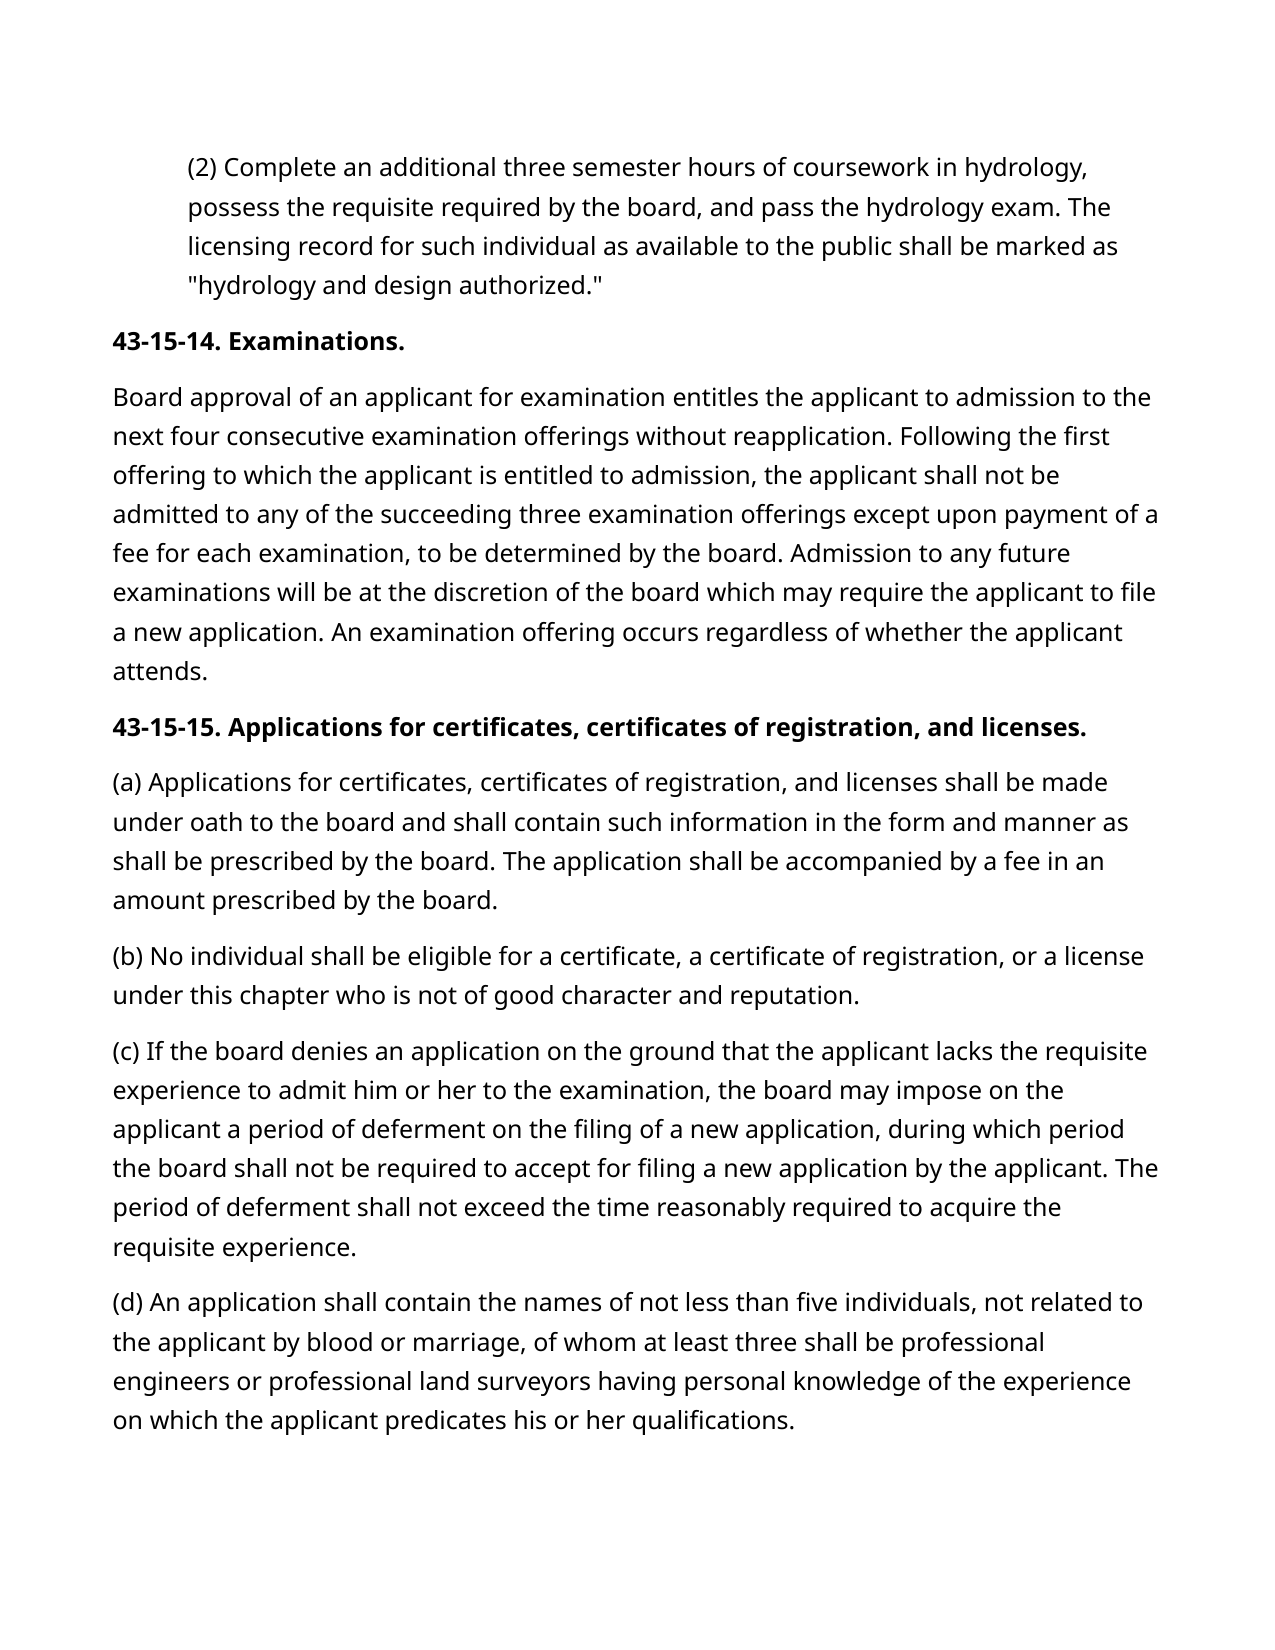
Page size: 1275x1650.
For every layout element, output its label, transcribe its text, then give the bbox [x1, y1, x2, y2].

text (c) If the board denies an application on the ground that the applicant lacks the requisite experience to admit him or her to the examination, the board may impose on the applicant a period of deferment on the filing of a new application, during which period the board shall not be required to accept for filing a new application by the applicant. The period of deferment shall not exceed the time reasonably required to acquire the requisite experience. [112, 1033, 1162, 1263]
text (2) Complete an additional three semester hours of coursework in hydrology, possess the requisite required by the board, and pass the hydrology exam. The licensing record for such individual as available to the public shall be marked as "hydrology and design authorized." [187, 150, 1162, 302]
text 43-15-15. Applications for certificates, certificates of registration, and licenses. [112, 709, 1162, 743]
text 43-15-14. Examinations. [112, 323, 1162, 357]
text (a) Applications for certificates, certificates of registration, and licenses shall be made under oath to the board and shall contain such information in the form and manner as shall be prescribed by the board. The application shall be accompanied by a fee in an amount prescribed by the board. [112, 765, 1162, 917]
text (d) An application shall contain the names of not less than five individuals, not related to the applicant by blood or marriage, of whom at least three shall be professional engineers or professional land surveyors having personal knowledge of the experience on which the applicant predicates his or her qualifications. [112, 1285, 1162, 1437]
text (b) No individual shall be eligible for a certificate, a certificate of registration, or a license under this chapter who is not of good character and reputation. [112, 938, 1162, 1012]
text Board approval of an applicant for examination entitles the applicant to admission to the next four consecutive examination offerings without reapplication. Following the first offering to which the applicant is entitled to admission, the applicant shall not be admitted to any of the succeeding three examination offerings except upon payment of a fee for each examination, to be determined by the board. Admission to any future examinations will be at the discretion of the board which may require the applicant to file a new application. An examination offering occurs regardless of whether the applicant attends. [112, 379, 1162, 687]
